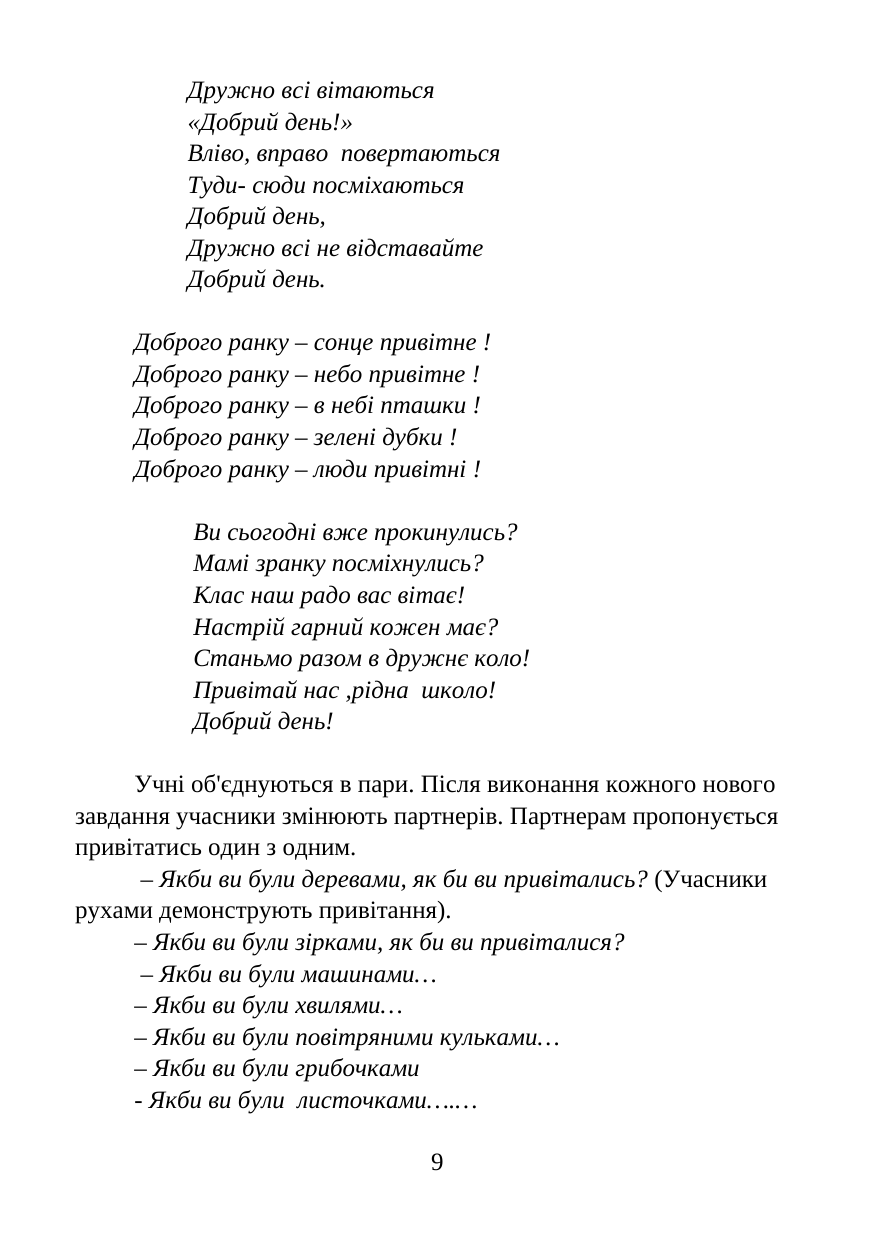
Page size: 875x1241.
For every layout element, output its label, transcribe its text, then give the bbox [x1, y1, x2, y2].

text Настрій гарний кожен має? [75, 612, 799, 640]
text Ви сьогодні вже прокинулись? [75, 517, 799, 546]
list – Якби ви були зірками, як би ви привіталися? [75, 927, 799, 956]
text Доброго ранку – в небі пташки ! [75, 391, 799, 419]
list Учні об'єднуються в пари. Після виконання кожного нового завдання учасники змінюють партнерів. Партнерам пропонується привітатись один з одним. [75, 769, 799, 861]
list Дружно всі не відставайте [187, 233, 799, 262]
list – Якби ви були повітряними кульками… [75, 1022, 799, 1051]
list – Якби ви були деревами, як би ви привітались? (Учасники рухами демонструють привітання). [75, 864, 799, 924]
text Клас наш радо вас вітає! [75, 580, 799, 609]
list Дружно всі вітаються [187, 75, 799, 104]
list – Якби ви були хвилями… [75, 990, 799, 1019]
list – Якби ви були грибочками [75, 1053, 799, 1082]
list Добрий день. [187, 264, 799, 293]
text Мамі зранку посміхнулись? [75, 548, 799, 577]
text Привітай нас ,рідна школо! [75, 675, 799, 703]
list Туди- сюди посміхаються [187, 170, 799, 198]
list – Якби ви були машинами… [75, 959, 799, 987]
text Доброго ранку – люди привітні ! [75, 454, 799, 482]
list - Якби ви були листочками….… [75, 1085, 799, 1114]
list Добрий день, [187, 201, 799, 230]
text Доброго ранку – небо привітне ! [75, 359, 799, 388]
list Вліво, вправо повертаються [187, 138, 799, 167]
text Доброго ранку – сонце привітне ! [75, 327, 799, 356]
text Добрий день! [75, 706, 799, 735]
list «Добрий день!» [187, 107, 799, 135]
text Станьмо разом в дружнє коло! [75, 643, 799, 672]
text Доброго ранку – зелені дубки ! [75, 422, 799, 451]
